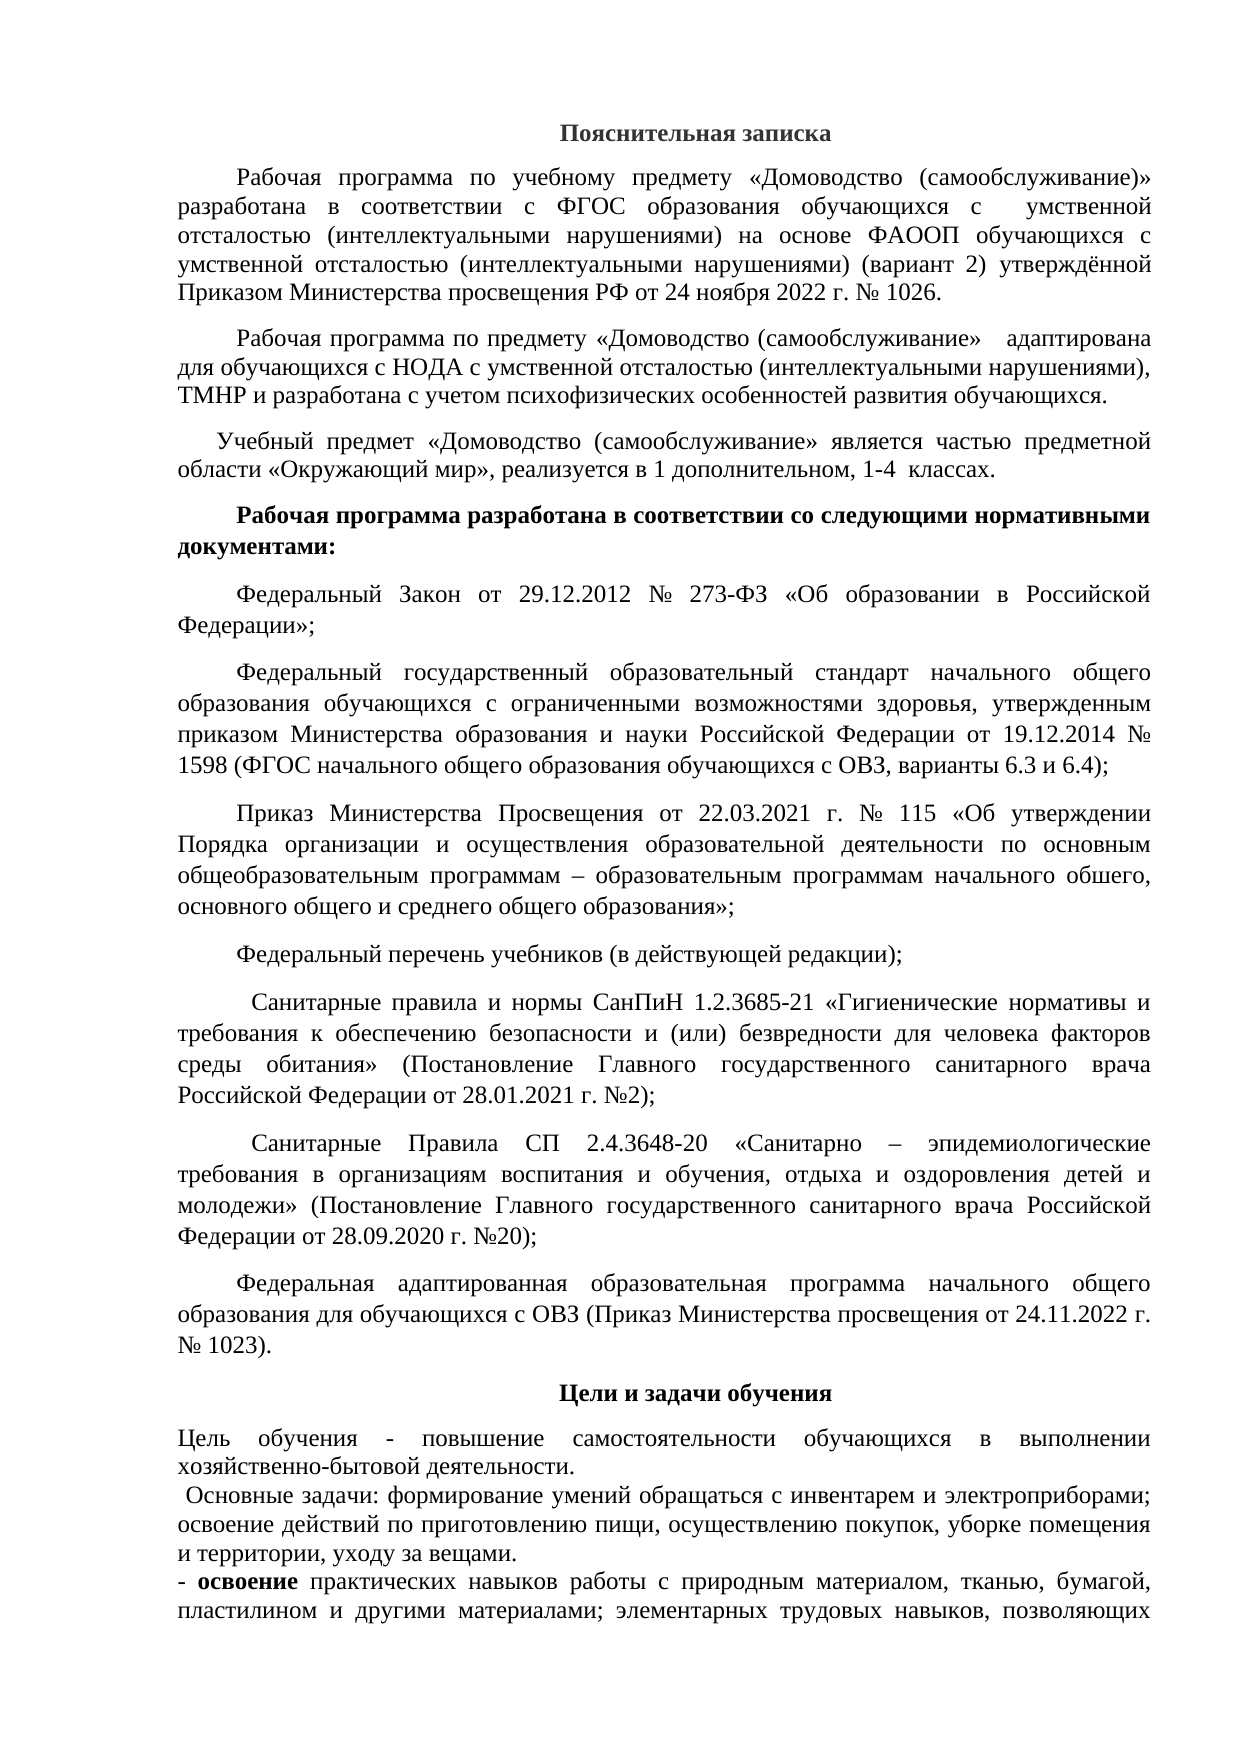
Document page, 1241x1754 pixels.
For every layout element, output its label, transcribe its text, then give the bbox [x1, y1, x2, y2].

text Санитарные Правила СП 2.4.3648-20 «Санитарно – эпидемиологические требования в организациям воспитания и обучения, отдыха и оздоровления детей и молодежи» (Постановление Главного государственного санитарного врача Российской Федерации от 28.09.2020 г. №20); [177, 1128, 1152, 1249]
text Рабочая программа разработана в соответствии со следующими нормативными документами: [177, 500, 1152, 560]
text Приказ Министерства Просвещения от 22.03.2021 г. № 115 «Об утверждении Порядка организации и осуществления образовательной деятельности по основным общеобразовательным программам – образовательным программам начального обшего, основного общего и среднего общего образования»; [177, 798, 1152, 920]
text Федеральная адаптированная образовательная программа начального общего образования для обучающихся с ОВЗ (Приказ Министерства просвещения от 24.11.2022 г. № 1023). [177, 1268, 1152, 1359]
text Основные задачи: формирование умений обращаться с инвентарем и электроприборами; освоение действий по приготовлению пищи, осуществлению покупок, уборке помещения и территории, уходу за вещами. [177, 1480, 1152, 1566]
text Цель обучения - повышение самостоятельности обучающихся в выполнении хозяйственно-бытовой деятельности. [177, 1423, 1152, 1480]
text Рабочая программа по предмету «Домоводство (самообслуживание» адаптирована для обучающихся с НОДА с умственной отсталостью (интеллектуальными нарушениями), ТМНР и разработана с учетом психофизических особенностей развития обучающихся. [177, 323, 1152, 409]
text Пояснительная записка [177, 118, 1152, 147]
text Федеральный государственный образовательный стандарт начального общего образования обучающихся с ограниченными возможностями здоровья, утвержденным приказом Министерства образования и науки Российской Федерации от 19.12.2014 № 1598 (ФГОС начального общего образования обучающихся с ОВЗ, варианты 6.3 и 6.4); [177, 657, 1152, 779]
text Санитарные правила и нормы СанПиН 1.2.3685-21 «Гигиенические нормативы и требования к обеспечению безопасности и (или) безвредности для человека факторов среды обитания» (Постановление Главного государственного санитарного врача Российской Федерации от 28.01.2021 г. №2); [177, 987, 1152, 1109]
text Учебный предмет «Домоводство (самообслуживание» является частью предметной области «Окружающий мир», реализуется в 1 дополнительном, 1-4 классах. [177, 426, 1152, 483]
text Цели и задачи обучения [177, 1378, 1152, 1407]
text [177, 1566, 1152, 1624]
text Рабочая программа по учебному предмету «Домоводство (самообслуживание)» разработана в соответствии с ФГОС образования обучающихся с умственной отсталостью (интеллектуальными нарушениями) на основе ФАООП обучающихся с умственной отсталостью (интеллектуальными нарушениями) (вариант 2) утверждённой Приказом Министерства просвещения РФ от 24 ноября 2022 г. № 1026. [177, 162, 1152, 306]
text Федеральный перечень учебников (в действующей редакции); [177, 939, 1152, 968]
text Федеральный Закон от 29.12.2012 № 273-ФЗ «Об образовании в Российской Федерации»; [177, 579, 1152, 638]
